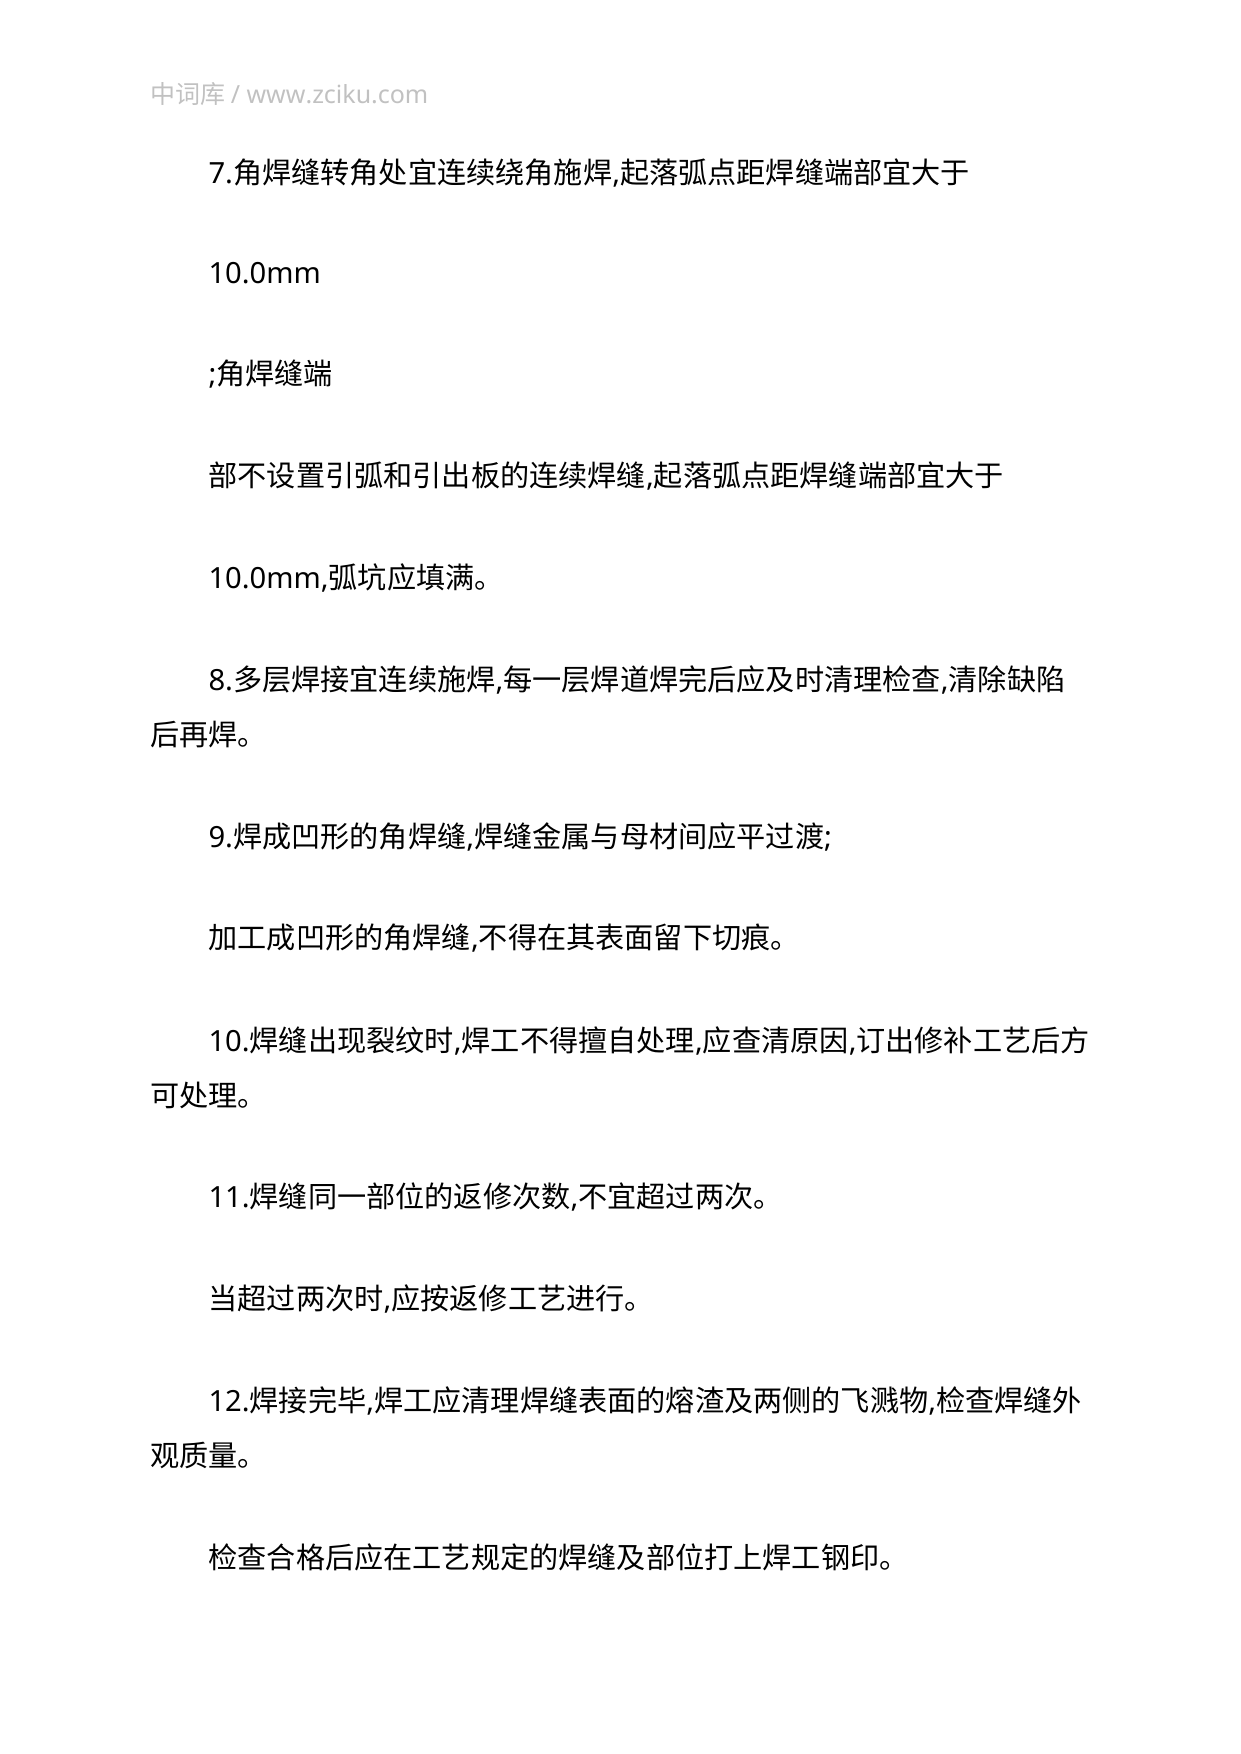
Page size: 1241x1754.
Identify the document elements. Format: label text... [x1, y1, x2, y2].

text 7.角焊缝转角处宜连续绕角施焊,起落弧点距焊缝端部宜大于 [150, 150, 1090, 192]
text 加工成凹形的角焊缝,不得在其表面留下切痕。 [150, 915, 1090, 957]
text 10.焊缝出现裂纹时,焊工不得擅自处理,应查清原因,订出修补工艺后方可处理。 [150, 1017, 1090, 1114]
text 10.0mm [150, 252, 1090, 292]
text 当超过两次时,应按返修工艺进行。 [150, 1276, 1090, 1318]
text 9.焊成凹形的角焊缝,焊缝金属与母材间应平过渡; [150, 813, 1090, 856]
text 12.焊接完毕,焊工应清理焊缝表面的熔渣及两侧的飞溅物,检查焊缝外观质量。 [150, 1378, 1090, 1475]
text 部不设置引弧和引出板的连续焊缝,起落弧点距焊缝端部宜大于 [150, 452, 1090, 495]
text 8.多层焊接宜连续施焊,每一层焊道焊完后应及时清理检查,清除缺陷后再焊。 [150, 656, 1090, 754]
text 11.焊缝同一部位的返修次数,不宜超过两次。 [150, 1174, 1090, 1216]
text ;角焊缝端 [150, 350, 1090, 393]
text 检查合格后应在工艺规定的焊缝及部位打上焊工钢印。 [150, 1534, 1090, 1577]
text 10.0mm,弧坑应填满。 [150, 554, 1090, 597]
